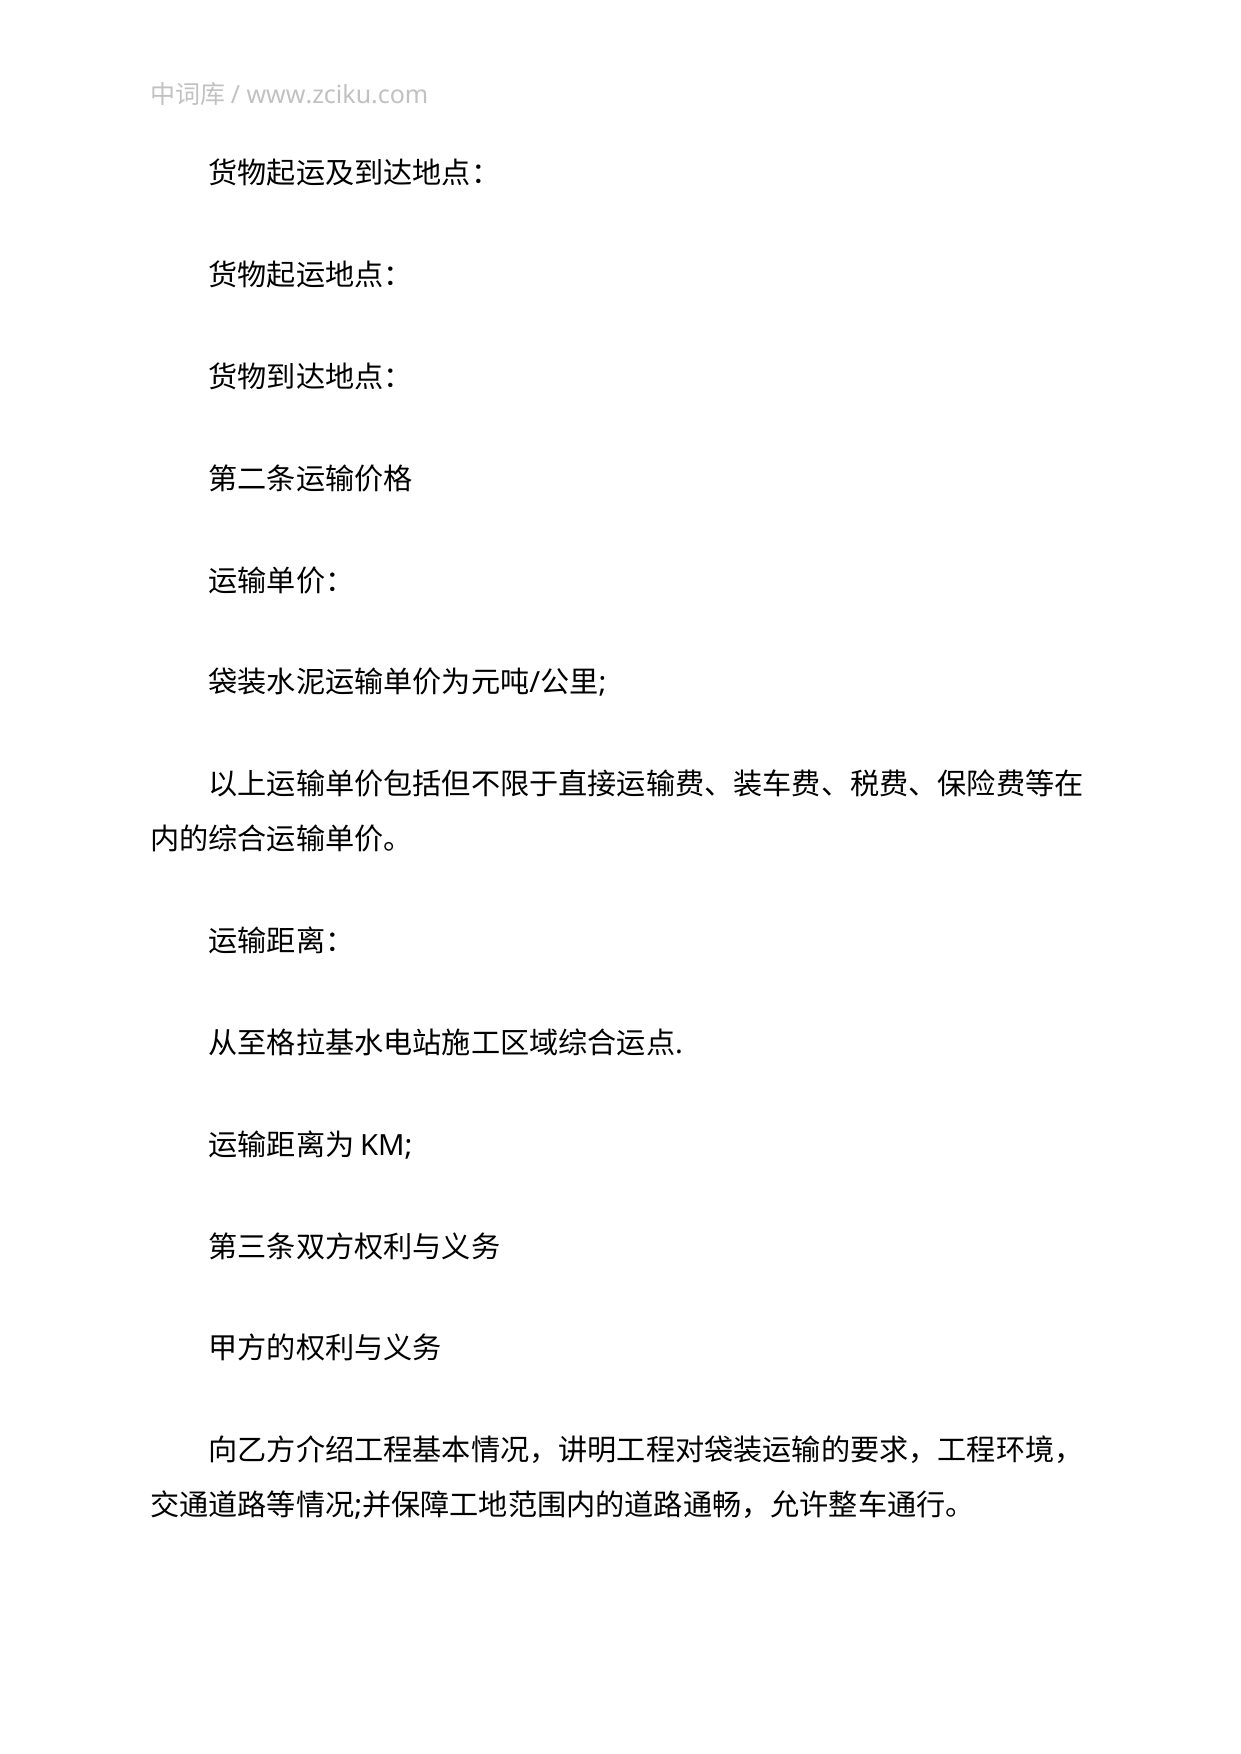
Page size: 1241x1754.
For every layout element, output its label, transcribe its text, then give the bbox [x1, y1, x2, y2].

text 向乙方介绍工程基本情况，讲明工程对袋装运输的要求，工程环境，交通道路等情况;并保障工地范围内的道路通畅，允许整车通行。 [150, 1427, 1090, 1524]
text 袋装水泥运输单价为元吨/公里; [150, 659, 1090, 701]
text 从至格拉基水电站施工区域综合运点. [150, 1019, 1090, 1062]
text 货物起运及到达地点： [150, 150, 1090, 192]
text 运输距离： [150, 917, 1090, 960]
text 运输距离为KM; [150, 1121, 1090, 1164]
text 第二条运输价格 [150, 455, 1090, 498]
text 以上运输单价包括但不限于直接运输费、装车费、税费、保险费等在内的综合运输单价。 [150, 761, 1090, 858]
text 运输单价： [150, 557, 1090, 599]
text 第三条双方权利与义务 [150, 1223, 1090, 1266]
text 货物起运地点： [150, 252, 1090, 294]
text 甲方的权利与义务 [150, 1325, 1090, 1367]
text 货物到达地点： [150, 353, 1090, 396]
